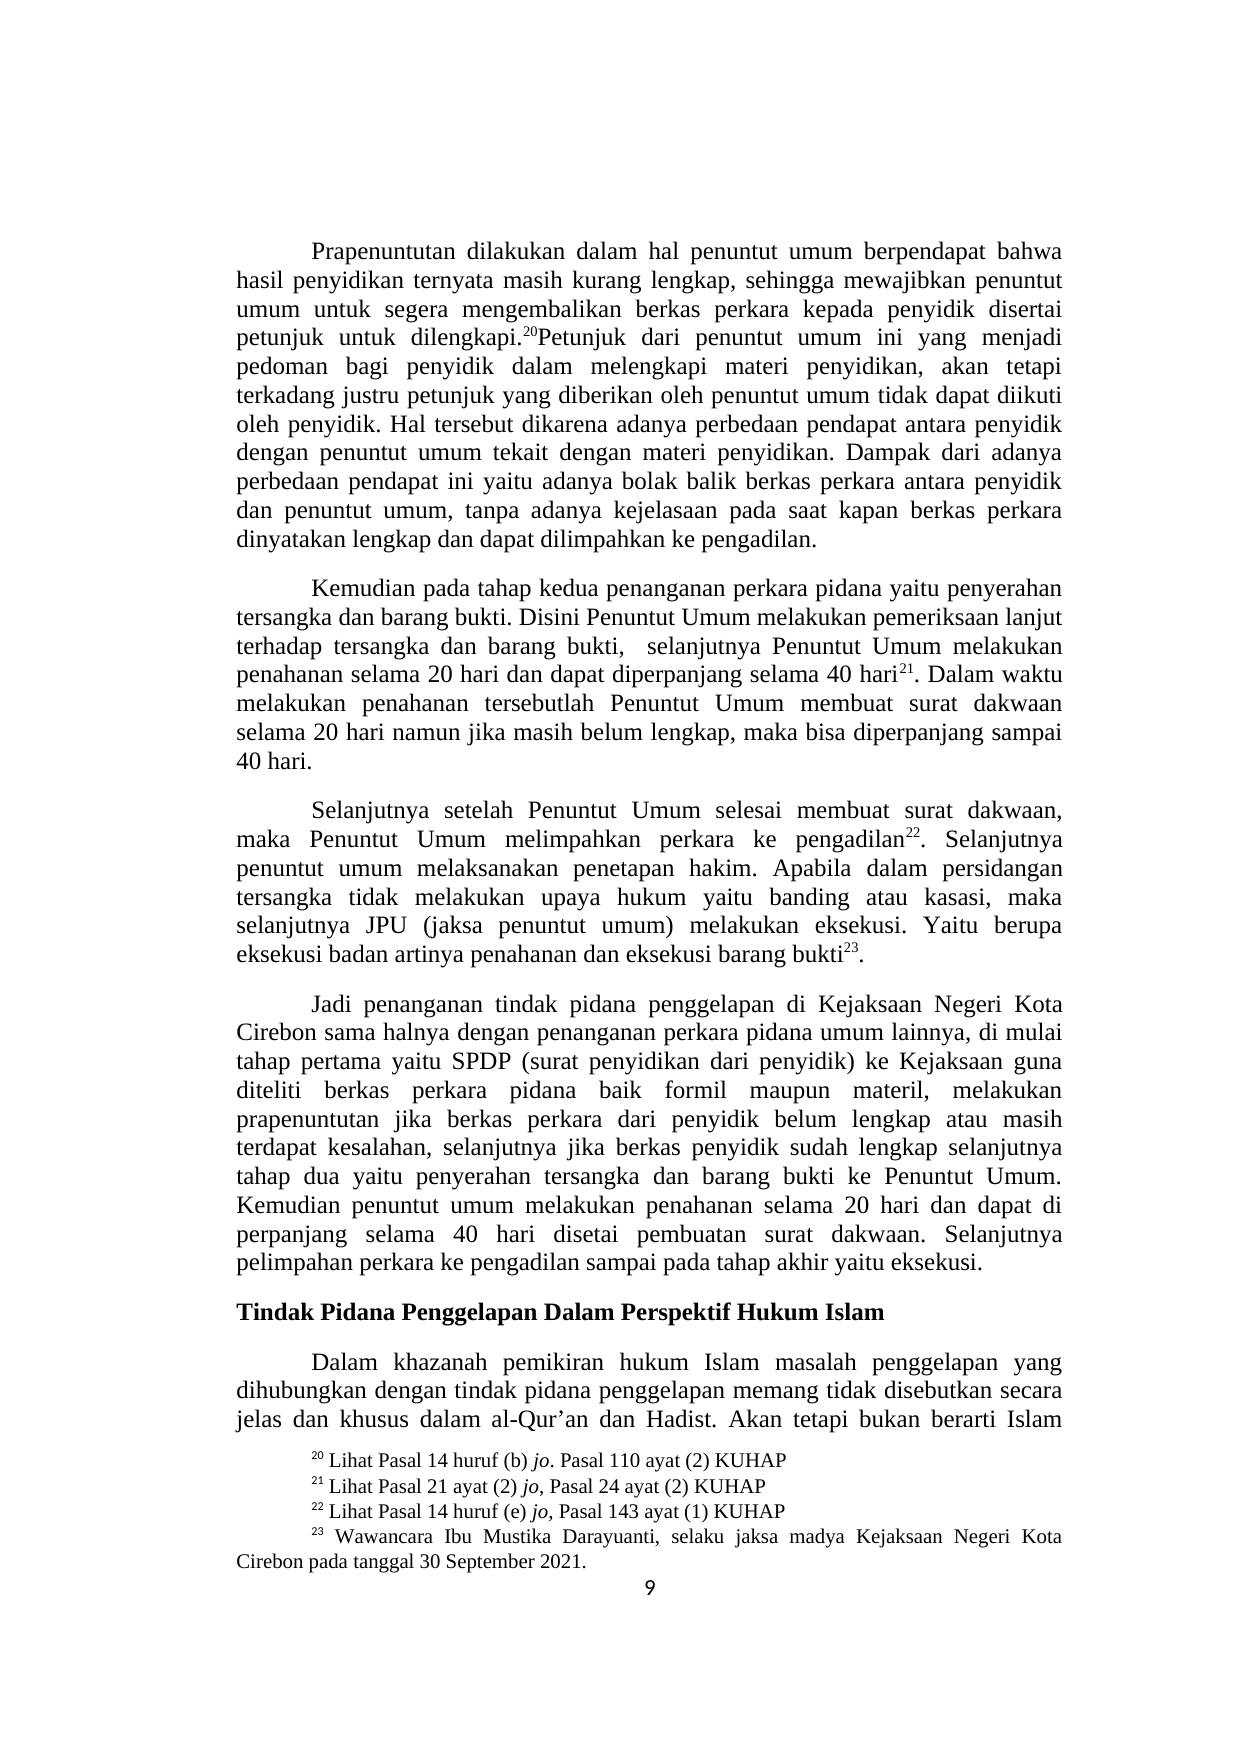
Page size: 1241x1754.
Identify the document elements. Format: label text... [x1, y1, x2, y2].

text Prapenuntutan dilakukan dalam hal penuntut umum berpendapat bahwa hasil penyidikan ternyata masih kurang lengkap, sehingga mewajibkan penuntut umum untuk segera mengembalikan berkas perkara kepada penyidik disertai petunjuk untuk dilengkapi.Petunjuk dari penuntut umum ini yang menjadi pedoman bagi penyidik dalam melengkapi materi penyidikan, akan tetapi terkadang justru petunjuk yang diberikan oleh penuntut umum tidak dapat diikuti oleh penyidik. Hal tersebut dikarena adanya perbedaan pendapat antara penyidik dengan penuntut umum tekait dengan materi penyidikan. Dampak dari adanya perbedaan pendapat ini yaitu adanya bolak balik berkas perkara antara penyidik dan penuntut umum, tanpa adanya kejelasaan pada saat kapan berkas perkara dinyatakan lengkap dan dapat dilimpahkan ke pengadilan. [236, 236, 1063, 552]
text Tindak Pidana Penggelapan Dalam Perspektif Hukum Islam [236, 1297, 1063, 1326]
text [236, 1347, 1063, 1433]
text Kemudian pada tahap kedua penanganan perkara pidana yaitu penyerahan tersangka dan barang bukti. Disini Penuntut Umum melakukan pemeriksaan lanjut terhadap tersangka dan barang bukti, selanjutnya Penuntut Umum melakukan penahanan selama 20 hari dan dapat diperpanjang selama 40 hari. Dalam waktu melakukan penahanan tersebutlah Penuntut Umum membuat surat dakwaan selama 20 hari namun jika masih belum lengkap, maka bisa diperpanjang sampai 40 hari. [236, 573, 1063, 774]
text Jadi penanganan tindak pidana penggelapan di Kejaksaan Negeri Kota Cirebon sama halnya dengan penanganan perkara pidana umum lainnya, di mulai tahap pertama yaitu SPDP (surat penyidikan dari penyidik) ke Kejaksaan guna diteliti berkas perkara pidana baik formil maupun materil, melakukan prapenuntutan jika berkas perkara dari penyidik belum lengkap atau masih terdapat kesalahan, selanjutnya jika berkas penyidik sudah lengkap selanjutnya tahap dua yaitu penyerahan tersangka dan barang bukti ke Penuntut Umum. Kemudian penuntut umum melakukan penahanan selama 20 hari dan dapat di perpanjang selama 40 hari disetai pembuatan surat dakwaan. Selanjutnya pelimpahan perkara ke pengadilan sampai pada tahap akhir yaitu eksekusi. [236, 989, 1063, 1276]
text Selanjutnya setelah Penuntut Umum selesai membuat surat dakwaan, maka Penuntut Umum melimpahkan perkara ke pengadilan. Selanjutnya penuntut umum melaksanakan penetapan hakim. Apabila dalam persidangan tersangka tidak melakukan upaya hukum yaitu banding atau kasasi, maka selanjutnya JPU (jaksa penuntut umum) melakukan eksekusi. Yaitu berupa eksekusi badan artinya penahanan dan eksekusi barang bukti. [236, 795, 1063, 968]
